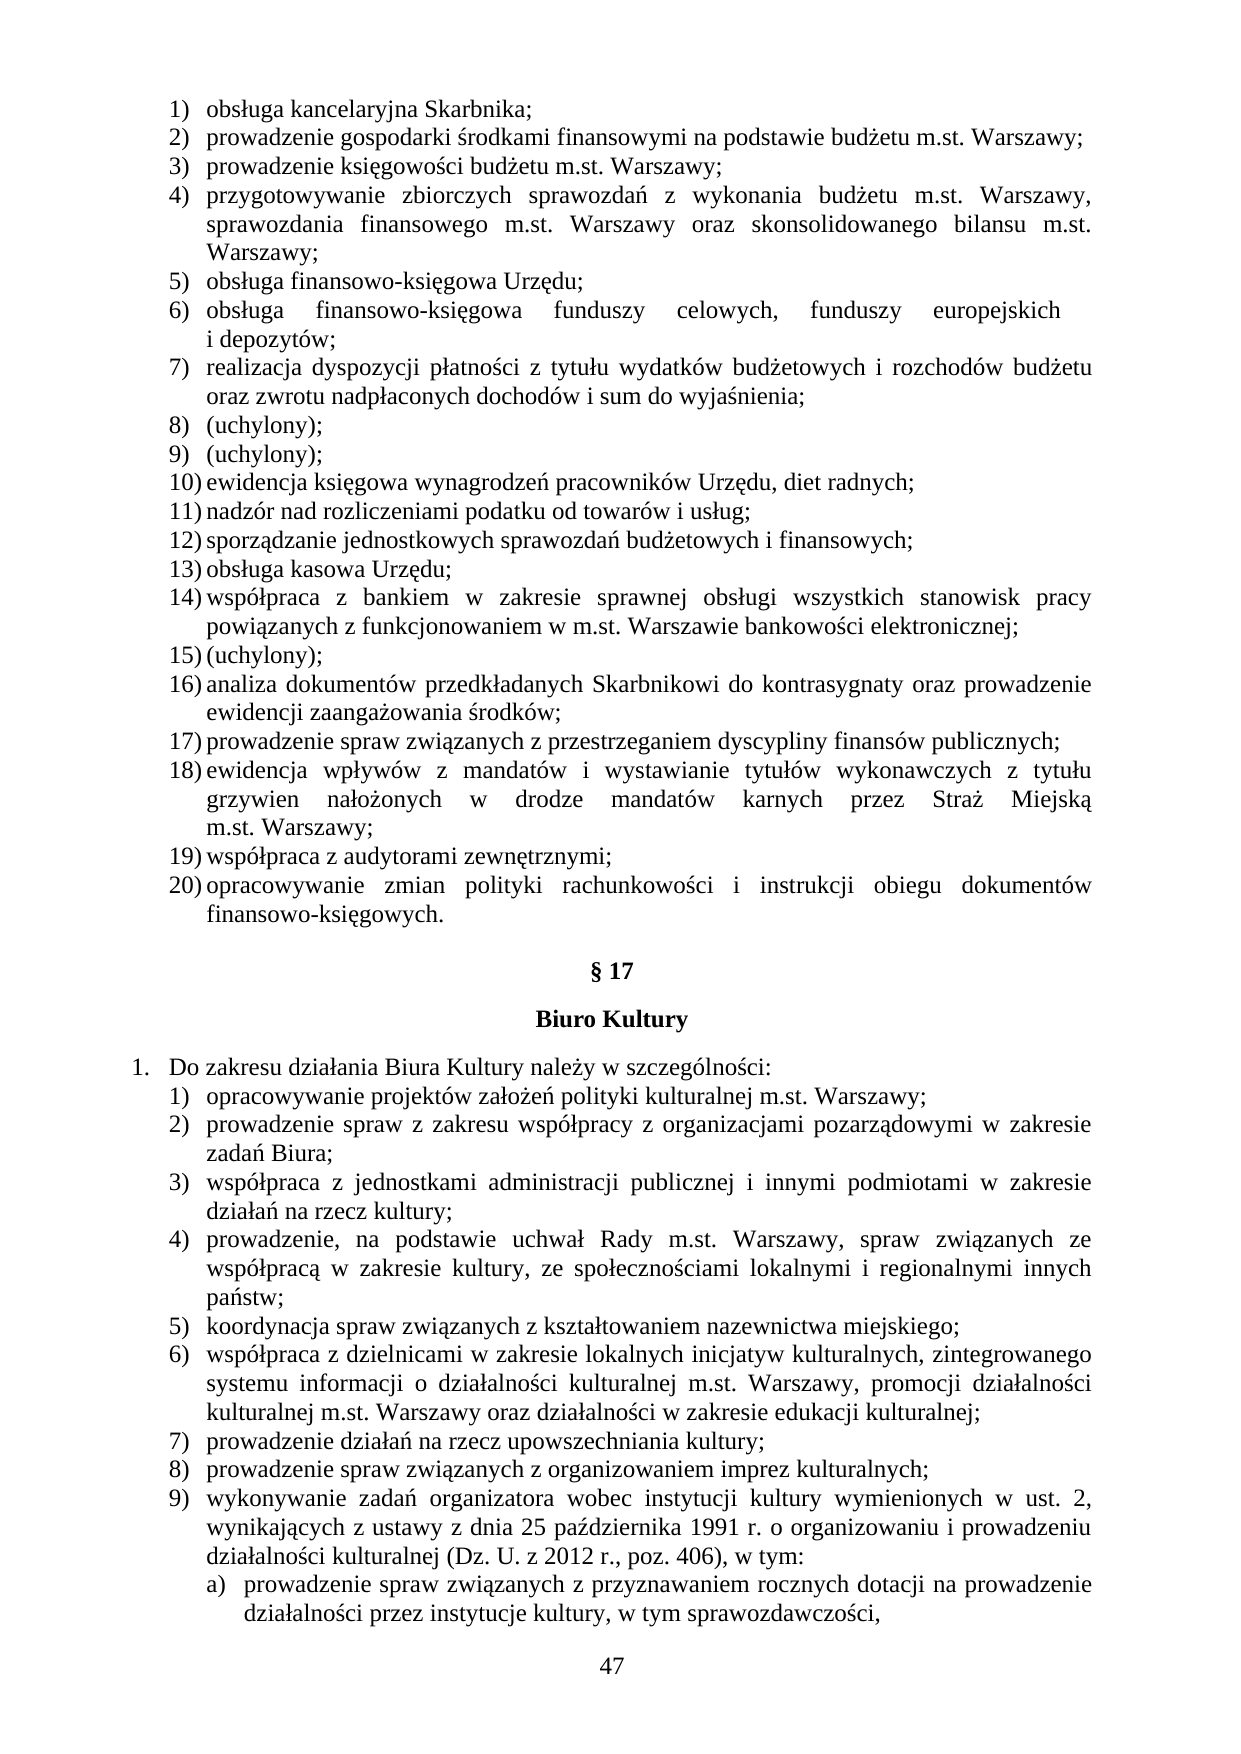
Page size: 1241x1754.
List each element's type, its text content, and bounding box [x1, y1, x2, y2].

list realizacja dyspozycji płatności z tytułu wydatków budżetowych i rozchodów budżetu oraz zwrotu nadpłaconych dochodów i sum do wyjaśnienia; [169, 352, 1092, 410]
list prowadzenie gospodarki środkami finansowymi na podstawie budżetu m.st. Warszawy; [169, 122, 1092, 151]
list obsługa kancelaryjna Skarbnika; [169, 94, 1092, 122]
list (uchylony); [169, 640, 1092, 669]
list opracowywanie zmian polityki rachunkowości i instrukcji obiegu dokumentów finansowo-księgowych. [169, 870, 1092, 927]
list obsługa finansowo-księgowa funduszy celowych, funduszy europejskich i depozytów; [169, 295, 1092, 352]
list współpraca z dzielnicami w zakresie lokalnych inicjatyw kulturalnych, zintegrowanego systemu informacji o działalności kulturalnej m.st. Warszawy, promocji działalności kulturalnej m.st. Warszawy oraz działalności w zakresie edukacji kulturalnej; [169, 1339, 1092, 1426]
list ewidencja wpływów z mandatów i wystawianie tytułów wykonawczych z tytułu grzywien nałożonych w drodze mandatów karnych przez Straż Miejską m.st. Warszawy; [169, 755, 1092, 841]
subtitle Biuro Kultury [131, 1004, 1092, 1033]
list Do zakresu działania Biura Kultury należy w szczególności: [131, 1052, 1092, 1081]
subtitle § 17 [131, 956, 1092, 985]
list prowadzenie księgowości budżetu m.st. Warszawy; [169, 151, 1092, 180]
list koordynacja spraw związanych z kształtowaniem nazewnictwa miejskiego; [169, 1311, 1092, 1339]
list współpraca z audytorami zewnętrznymi; [169, 841, 1092, 870]
list wykonywanie zadań organizatora wobec instytucji kultury wymienionych w ust. 2, wynikających z ustawy z dnia 25 października 1991 r. o organizowaniu i prowadzeniu działalności kulturalnej (Dz. U. z 2012 r., poz. 406), w tym: [169, 1483, 1092, 1569]
list ewidencja księgowa wynagrodzeń pracowników Urzędu, diet radnych; [169, 467, 1092, 496]
list prowadzenie spraw związanych z przestrzeganiem dyscypliny finansów publicznych; [169, 726, 1092, 755]
list obsługa kasowa Urzędu; [169, 554, 1092, 582]
list przygotowywanie zbiorczych sprawozdań z wykonania budżetu m.st. Warszawy, sprawozdania finansowego m.st. Warszawy oraz skonsolidowanego bilansu m.st. Warszawy; [169, 180, 1092, 266]
list współpraca z jednostkami administracji publicznej i innymi podmiotami w zakresie działań na rzecz kultury; [169, 1167, 1092, 1224]
list (uchylony); [169, 439, 1092, 467]
list sporządzanie jednostkowych sprawozdań budżetowych i finansowych; [169, 525, 1092, 554]
list prowadzenie spraw związanych z przyznawaniem rocznych dotacji na prowadzenie działalności przez instytucje kultury, w tym sprawozdawczości, [206, 1569, 1092, 1627]
list opracowywanie projektów założeń polityki kulturalnej m.st. Warszawy; [169, 1081, 1092, 1109]
list współpraca z bankiem w zakresie sprawnej obsługi wszystkich stanowisk pracy powiązanych z funkcjonowaniem w m.st. Warszawie bankowości elektronicznej; [169, 582, 1092, 640]
list prowadzenie spraw z zakresu współpracy z organizacjami pozarządowymi w zakresie zadań Biura; [169, 1109, 1092, 1167]
list obsługa finansowo-księgowa Urzędu; [169, 266, 1092, 295]
list prowadzenie, na podstawie uchwał Rady m.st. Warszawy, spraw związanych ze współpracą w zakresie kultury, ze społecznościami lokalnymi i regionalnymi innych państw; [169, 1224, 1092, 1311]
list (uchylony); [169, 410, 1092, 439]
list prowadzenie spraw związanych z organizowaniem imprez kulturalnych; [169, 1454, 1092, 1483]
list prowadzenie działań na rzecz upowszechniania kultury; [169, 1426, 1092, 1454]
list analiza dokumentów przedkładanych Skarbnikowi do kontrasygnaty oraz prowadzenie ewidencji zaangażowania środków; [169, 669, 1092, 726]
list nadzór nad rozliczeniami podatku od towarów i usług; [169, 496, 1092, 525]
